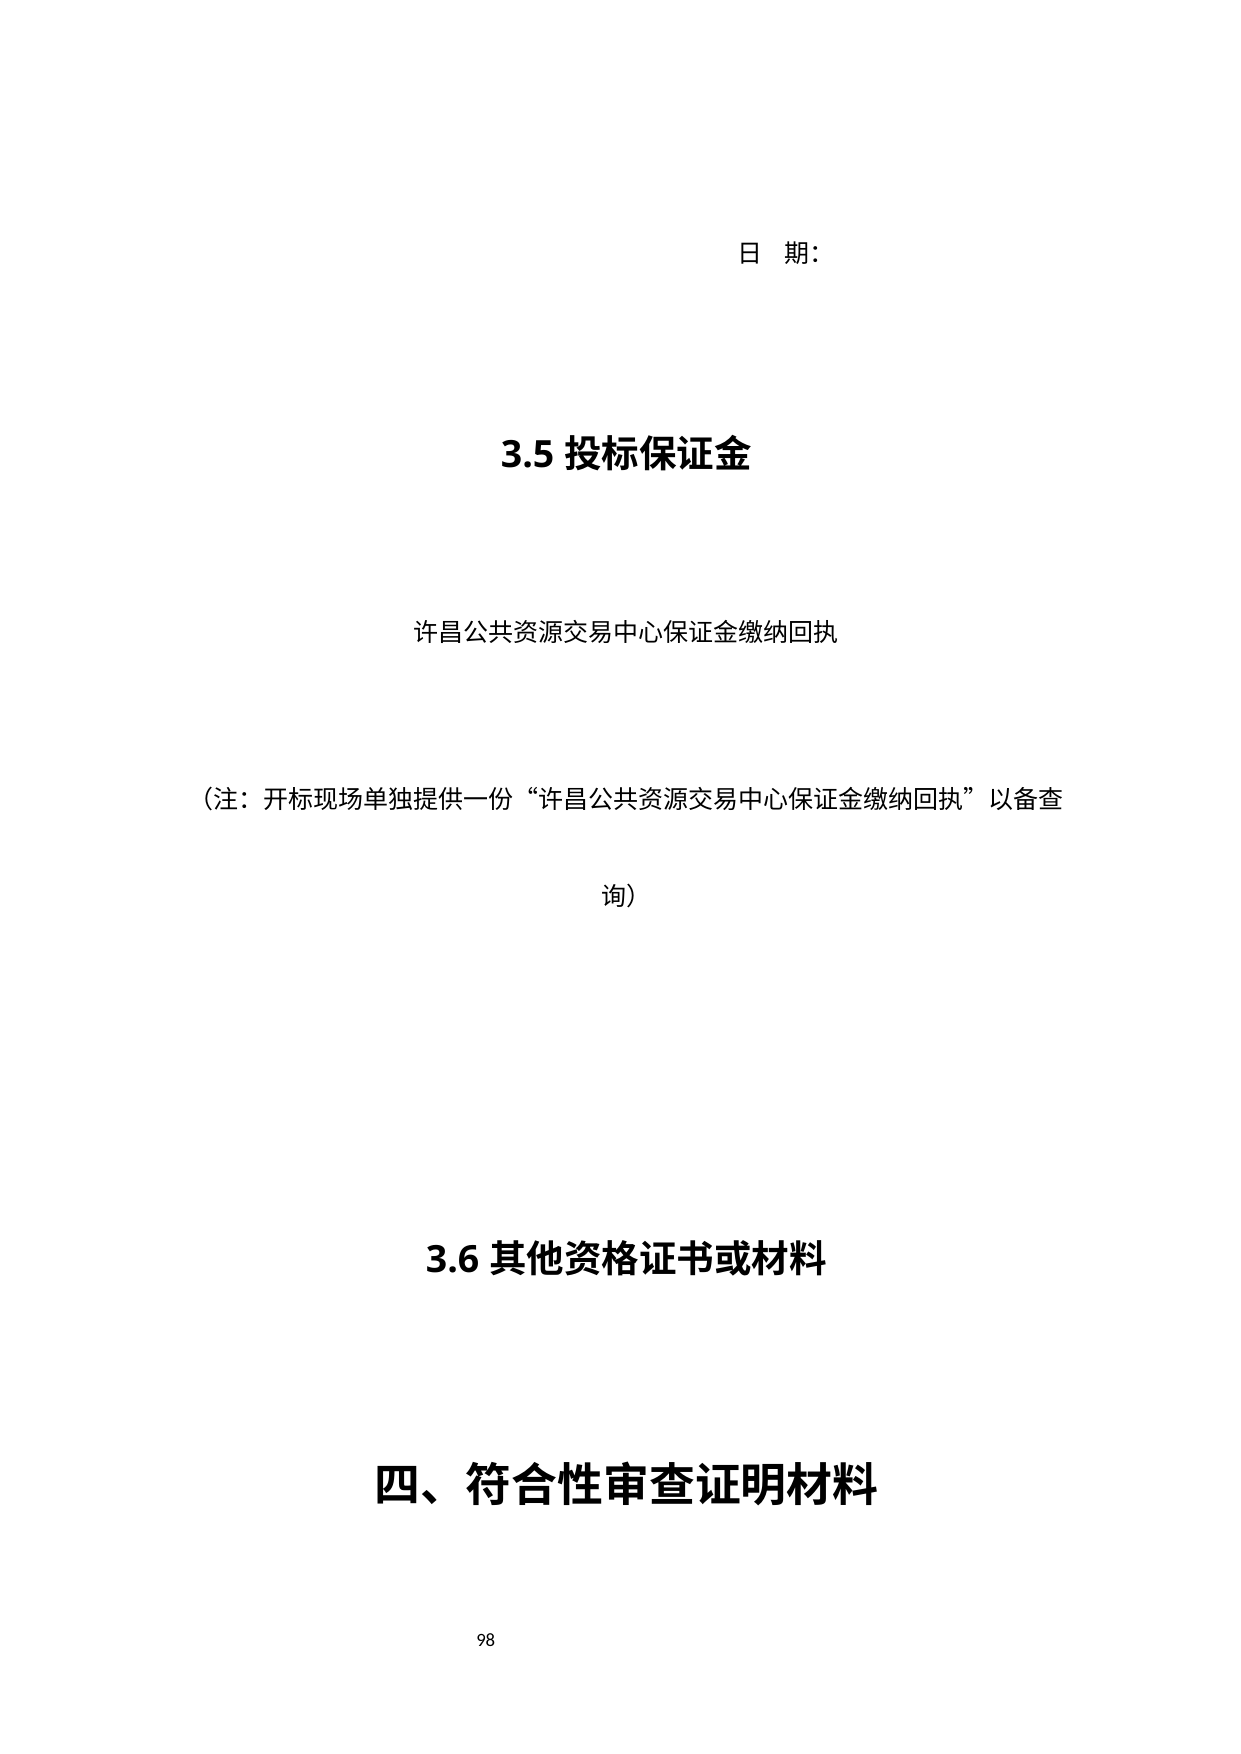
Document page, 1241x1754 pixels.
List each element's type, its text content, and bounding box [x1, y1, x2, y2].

text 3.5 投标保证金 [165, 418, 1087, 483]
text 四、符合性审查证明材料 [165, 1433, 1087, 1531]
text 3.6 其他资格证书或材料 [165, 1224, 1087, 1289]
text 日 期： [165, 219, 1043, 284]
text 许昌公共资源交易中心保证金缴纳回执 [165, 598, 1087, 663]
text （注：开标现场单独提供一份“许昌公共资源交易中心保证金缴纳回执”以备查询） [165, 765, 1087, 927]
